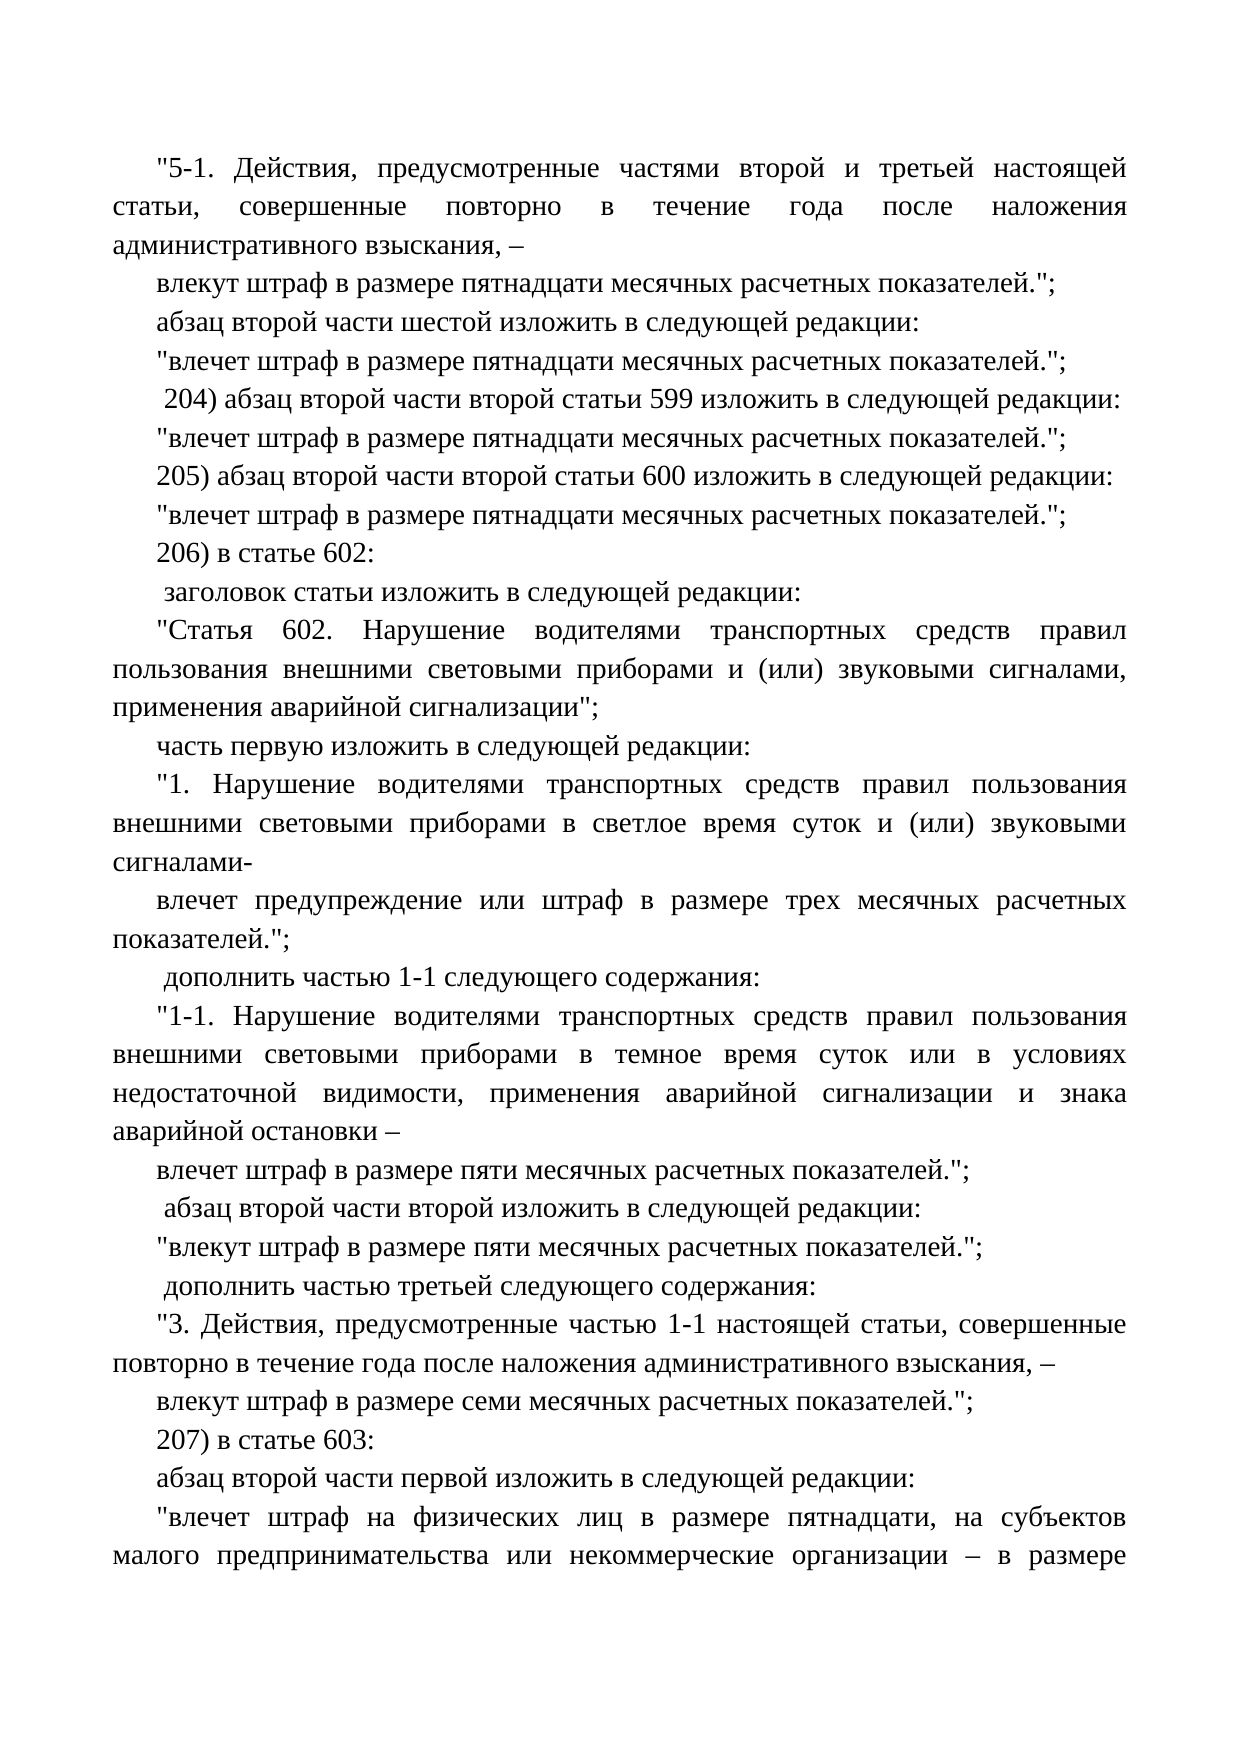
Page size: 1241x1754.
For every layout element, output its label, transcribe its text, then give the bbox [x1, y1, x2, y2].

text "1. Нарушение водителями транспортных средств правил пользования внешними световыми приборами в светлое время суток и (или) звуковыми сигналами- [112, 767, 1128, 877]
text 204) абзац второй части второй статьи 599 изложить в следующей редакции: [112, 381, 1128, 415]
text заголовок статьи изложить в следующей редакции: [112, 574, 1128, 607]
text влекут штраф в размере семи месячных расчетных показателей."; [112, 1383, 1128, 1417]
text "5-1. Действия, предусмотренные частями второй и третьей настоящей статьи, совершенные повторно в течение года после наложения административного взыскания, – [112, 150, 1128, 261]
text абзац второй части второй изложить в следующей редакции: [112, 1191, 1128, 1224]
text "1-1. Нарушение водителями транспортных средств правил пользования внешними световыми приборами в темное время суток или в условиях недостаточной видимости, применения аварийной сигнализации и знака аварийной остановки – [112, 998, 1128, 1147]
text "влекут штраф в размере пяти месячных расчетных показателей."; [112, 1229, 1128, 1263]
text дополнить частью 1-1 следующего содержания: [112, 959, 1128, 993]
text "влечет штраф в размере пятнадцати месячных расчетных показателей."; [112, 343, 1128, 376]
text 205) абзац второй части второй статьи 600 изложить в следующей редакции: [112, 458, 1128, 492]
text влекут штраф в размере пятнадцати месячных расчетных показателей."; [112, 266, 1128, 299]
text 207) в статье 603: [112, 1422, 1128, 1455]
text часть первую изложить в следующей редакции: [112, 728, 1128, 762]
text "влечет штраф в размере пятнадцати месячных расчетных показателей."; [112, 497, 1128, 530]
text влечет предупреждение или штраф в размере трех месячных расчетных показателей."; [112, 882, 1128, 954]
text "3. Действия, предусмотренные частью 1-1 настоящей статьи, совершенные повторно в течение года после наложения административного взыскания, – [112, 1306, 1128, 1378]
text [112, 1499, 1128, 1571]
text абзац второй части первой изложить в следующей редакции: [112, 1460, 1128, 1494]
text абзац второй части шестой изложить в следующей редакции: [112, 304, 1128, 338]
text "Статья 602. Нарушение водителями транспортных средств правил пользования внешними световыми приборами и (или) звуковыми сигналами, применения аварийной сигнализации"; [112, 612, 1128, 723]
text 206) в статье 602: [112, 535, 1128, 569]
text дополнить частью третьей следующего содержания: [112, 1268, 1128, 1301]
text "влечет штраф в размере пятнадцати месячных расчетных показателей."; [112, 420, 1128, 453]
text влечет штраф в размере пяти месячных расчетных показателей."; [112, 1152, 1128, 1186]
